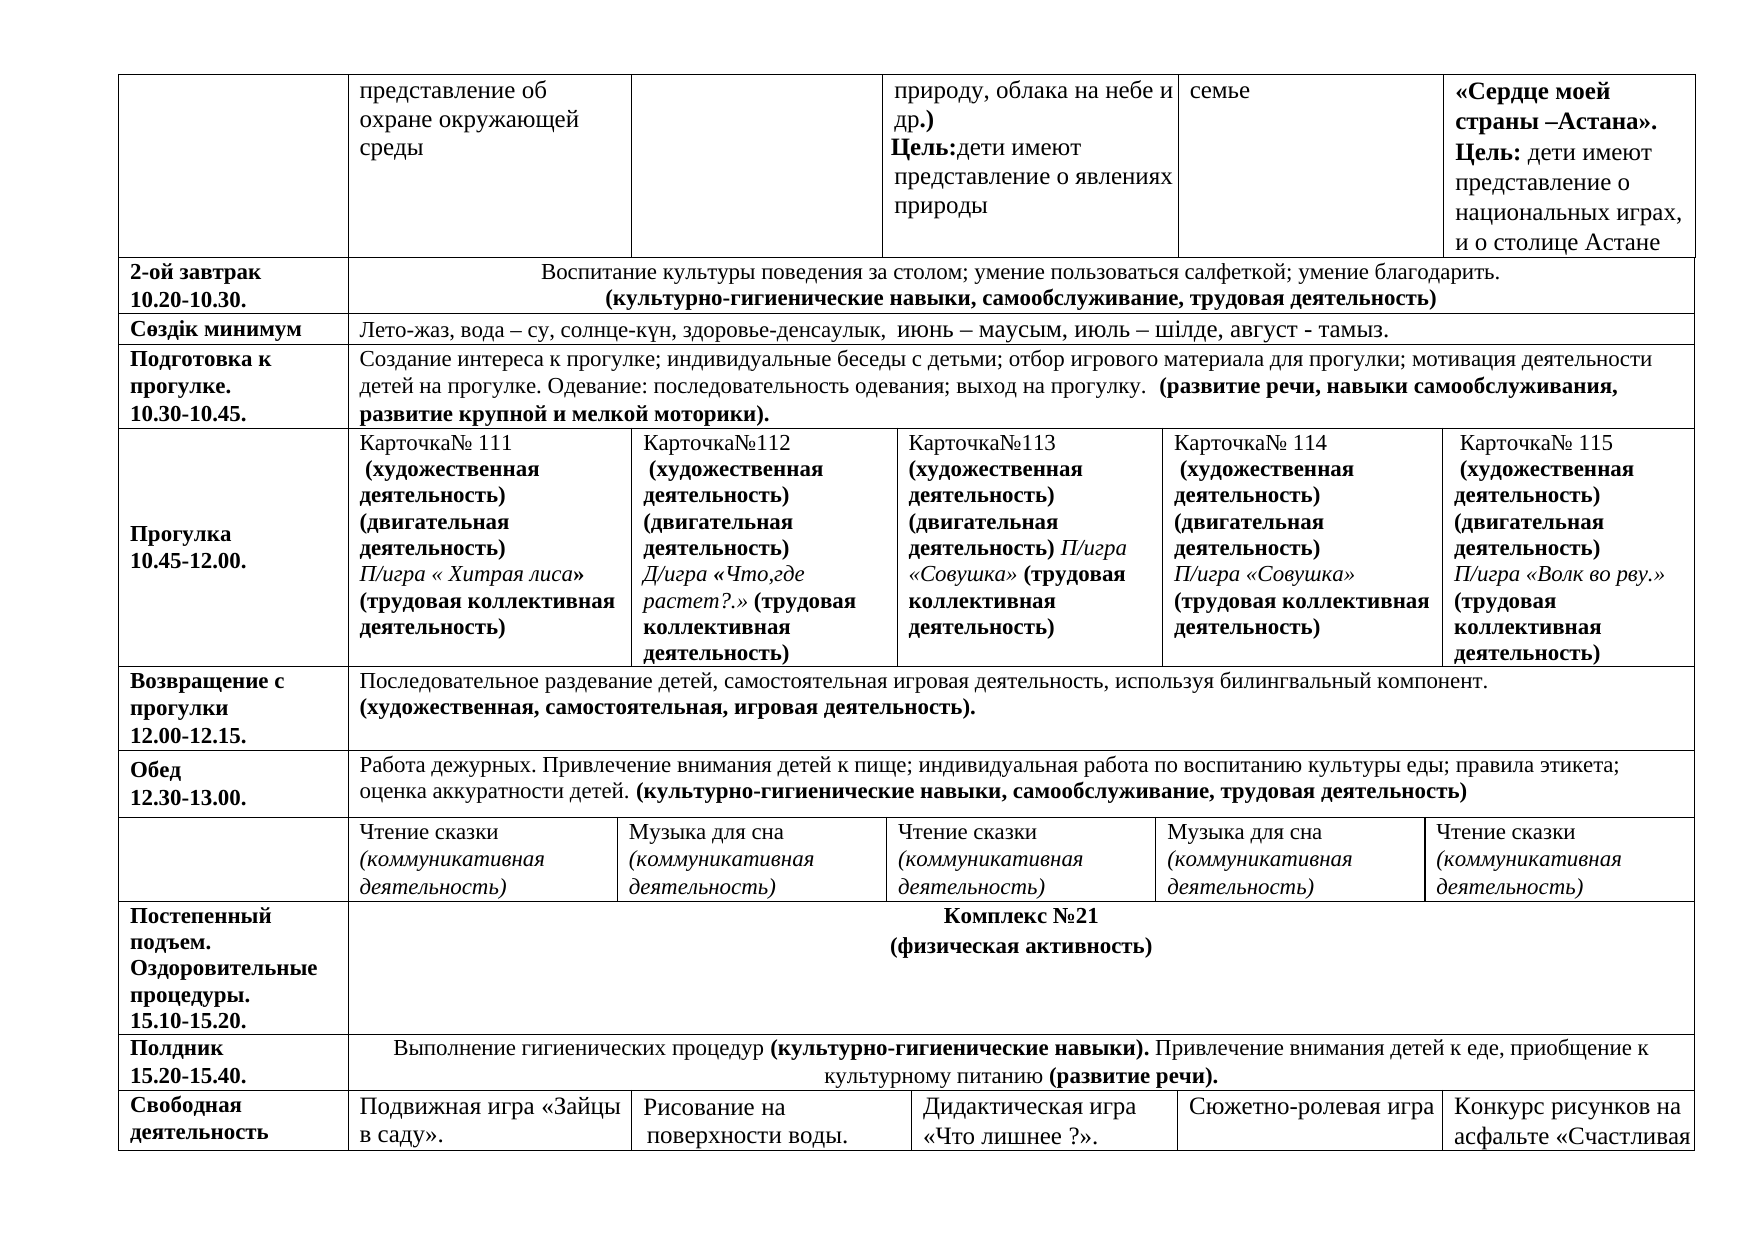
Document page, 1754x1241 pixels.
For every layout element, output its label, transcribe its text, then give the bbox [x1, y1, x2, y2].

table_cell Полдник 15.20-15.40. [119, 1035, 348, 1090]
table_cell Выполнение гигиенических процедур (культурно-гигиенические навыки). Привлечение внимания детей к еде, приобщение к культурному питанию (развитие речи). [349, 1035, 1694, 1090]
table_cell Карточка№112 (художественная деятельность) (двигательная деятельность) Д/игра «Что,где растет?.» (трудовая коллективная деятельность) [632, 429, 897, 666]
table_cell Музыка для сна (коммуникативная деятельность) [1156, 818, 1424, 901]
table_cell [1178, 1091, 1442, 1149]
table_cell Чтение сказки (коммуникативная деятельность) [1426, 818, 1694, 901]
table_cell Чтение сказки (коммуникативная деятельность) [887, 818, 1155, 901]
table_cell Чтение сказки (коммуникативная деятельность) [349, 818, 617, 901]
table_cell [912, 1091, 1177, 1149]
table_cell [1443, 1091, 1694, 1149]
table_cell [349, 75, 631, 257]
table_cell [632, 1091, 911, 1149]
table_cell Воспитание культуры поведения за столом; умение пользоваться салфеткой; умение благодарить. (культурно-гигиенические навыки, самообслуживание, трудовая деятельность) [349, 258, 1694, 313]
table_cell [349, 1091, 631, 1149]
table_cell 2-ой завтрак 10.20-10.30. [119, 258, 348, 313]
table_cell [632, 75, 882, 257]
table_cell Карточка№ 114 (художественная деятельность) (двигательная деятельность) П/игра «Совушка» (трудовая коллективная деятельность) [1163, 429, 1442, 666]
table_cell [1444, 75, 1695, 257]
table_cell Лето-жаз, вода – су, солнце-күн, здоровье-денсаулык, июнь – маусым, июль – шілде, август - тамыз. [349, 314, 1694, 344]
table_cell Карточка№ 111 (художественная деятельность) (двигательная деятельность) П/игра « Хитрая лиса» (трудовая коллективная деятельность) [349, 429, 631, 666]
table_cell Обед 12.30-13.00. [119, 751, 348, 817]
table_cell Карточка№ 115 (художественная деятельность) (двигательная деятельность) П/игра «Волк во рву.» (трудовая коллективная деятельность) [1443, 429, 1694, 666]
table_cell Прогулка 10.45-12.00. [119, 429, 348, 666]
table_cell Сөздік минимум [119, 314, 348, 344]
table_cell [119, 818, 348, 901]
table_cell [119, 1091, 348, 1149]
table_cell Последовательное раздевание детей, самостоятельная игровая деятельность, используя билингвальный компонент. (художественная, самостоятельная, игровая деятельность). [349, 667, 1694, 750]
table_cell Постепенный подъем. Оздоровительные процедуры. 15.10-15.20. [119, 902, 348, 1033]
table_cell Карточка№113 (художественная деятельность) (двигательная деятельность) П/игра «Совушка» (трудовая коллективная деятельность) [898, 429, 1162, 666]
table_cell Возвращение с прогулки 12.00-12.15. [119, 667, 348, 750]
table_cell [883, 75, 1178, 257]
table_cell Подготовка к прогулке. 10.30-10.45. [119, 345, 348, 428]
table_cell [1179, 75, 1443, 257]
table_cell Работа дежурных. Привлечение внимания детей к пище; индивидуальная работа по воспитанию культуры еды; правила этикета; оценка аккуратности детей. (культурно-гигиенические навыки, самообслуживание, трудовая деятельность) [349, 751, 1694, 817]
table_cell Комплекс №21 (физическая активность) [349, 902, 1694, 1033]
table_cell [119, 75, 348, 257]
table_cell Создание интереса к прогулке; индивидуальные беседы с детьми; отбор игрового материала для прогулки; мотивация деятельности детей на прогулке. Одевание: последовательность одевания; выход на прогулку. (развитие речи, навыки самообслуживания, развитие крупной и мелкой моторики). [349, 345, 1694, 428]
table_cell Музыка для сна (коммуникативная деятельность) [618, 818, 886, 901]
